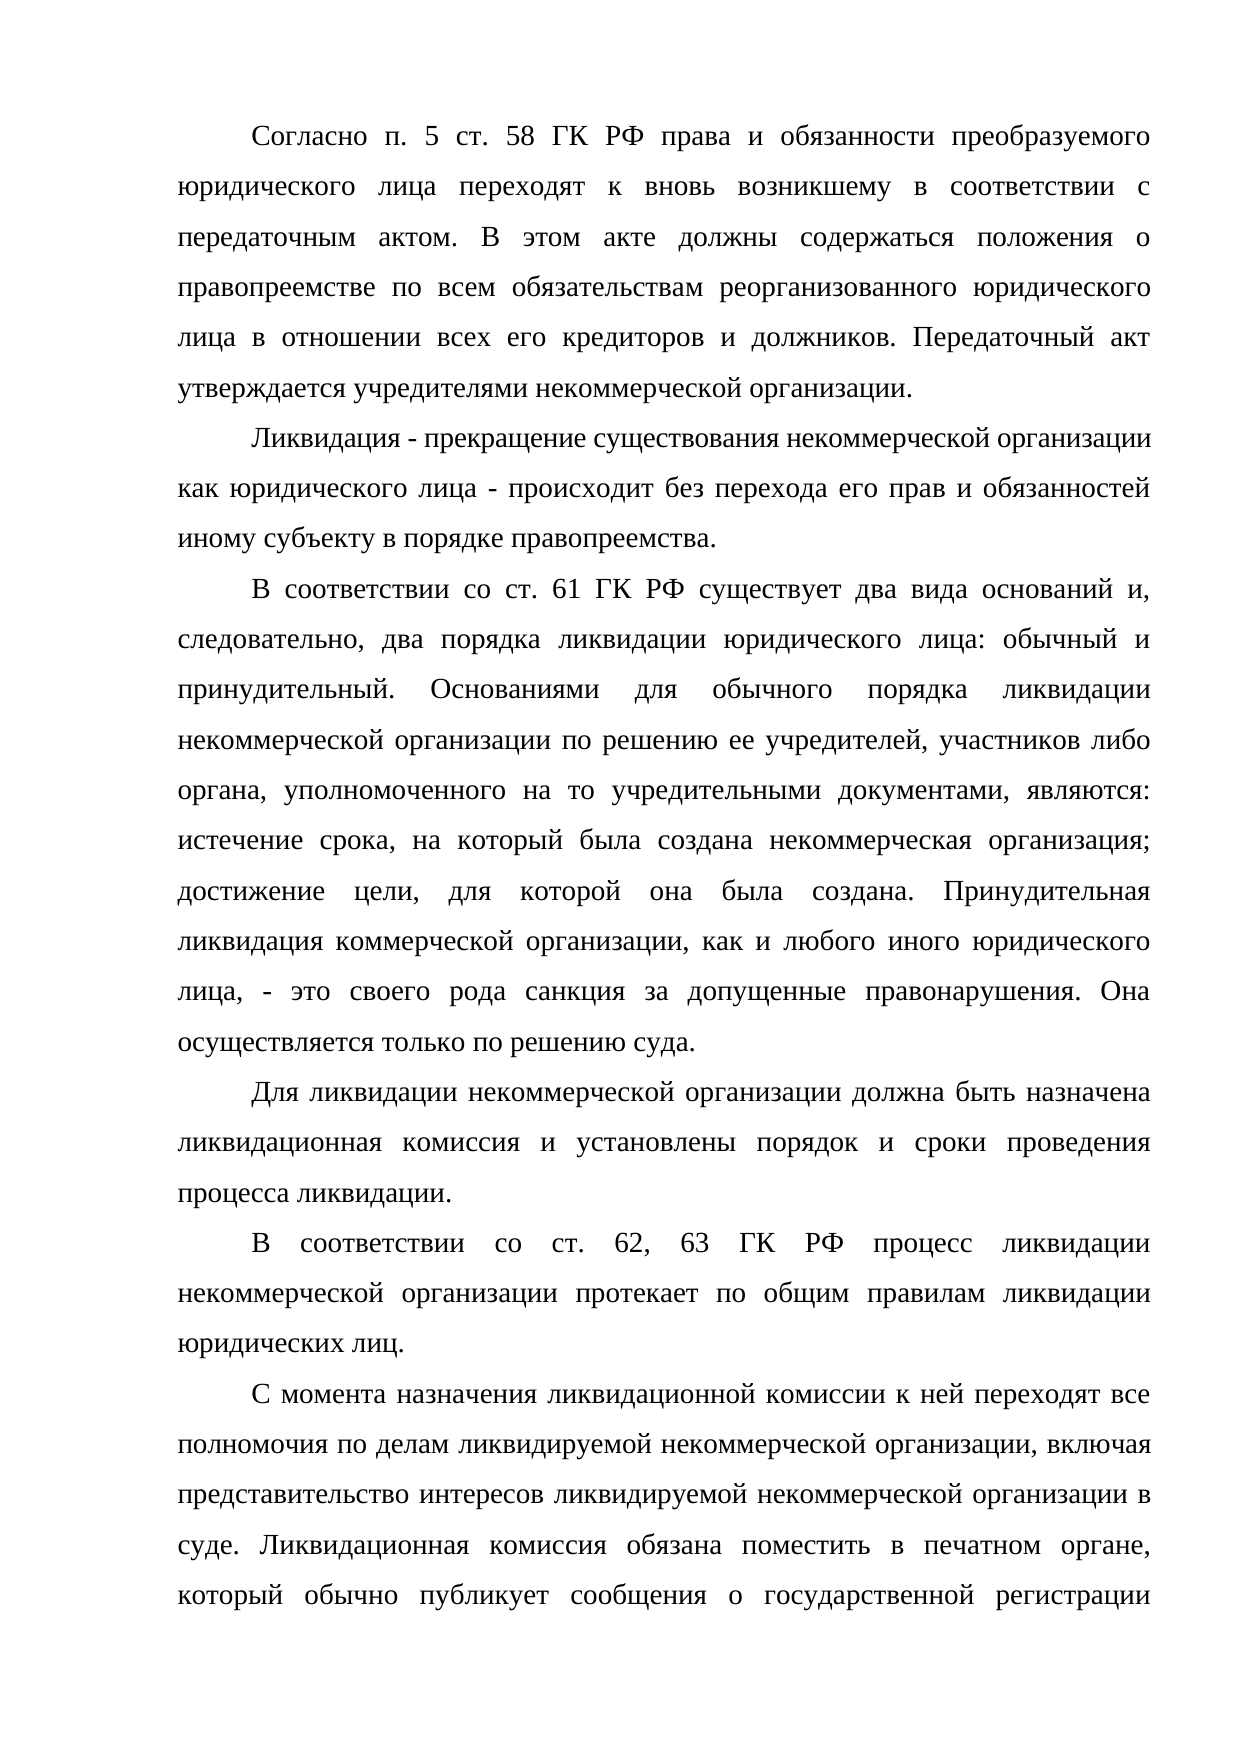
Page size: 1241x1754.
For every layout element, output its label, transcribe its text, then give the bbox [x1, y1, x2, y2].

text В соответствии со ст. 61 ГК РФ существует два вида оснований и, следовательно, два порядка ликвидации юридического лица: обычный и принудительный. Основаниями для обычного порядка ликвидации некоммерческой организации по решению ее учредителей, участников либо органа, уполномоченного на то учредительными документами, являются: истечение срока, на который была создана некоммерческая организация; достижение цели, для которой она была создана. Принудительная ликвидация коммерческой организации, как и любого иного юридического лица, - это своего рода санкция за допущенные правонарушения. Она осуществляется только по решению суда. [177, 571, 1152, 1057]
text Согласно п. 5 ст. 58 ГК РФ права и обязанности преобразуемого юридического лица переходят к вновь возникшему в соответствии с передаточным актом. В этом акте должны содержаться положения о правопреемстве по всем обязательствам реорганизованного юридического лица в отношении всех его кредиторов и должников. Передаточный акт утверждается учредителями некоммерческой организации. [177, 118, 1152, 403]
text Ликвидация - прекращение существования некоммерческой организации как юридического лица - происходит без перехода его прав и обязанностей иному субъекту в порядке правопреемства. [177, 420, 1152, 554]
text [177, 1376, 1152, 1611]
text Для ликвидации некоммерческой организации должна быть назначена ликвидационная комиссия и установлены порядок и сроки проведения процесса ликвидации. [177, 1074, 1152, 1208]
text В соответствии со ст. 62, 63 ГК РФ процесс ликвидации некоммерческой организации протекает по общим правилам ликвидации юридических лиц. [177, 1225, 1152, 1359]
